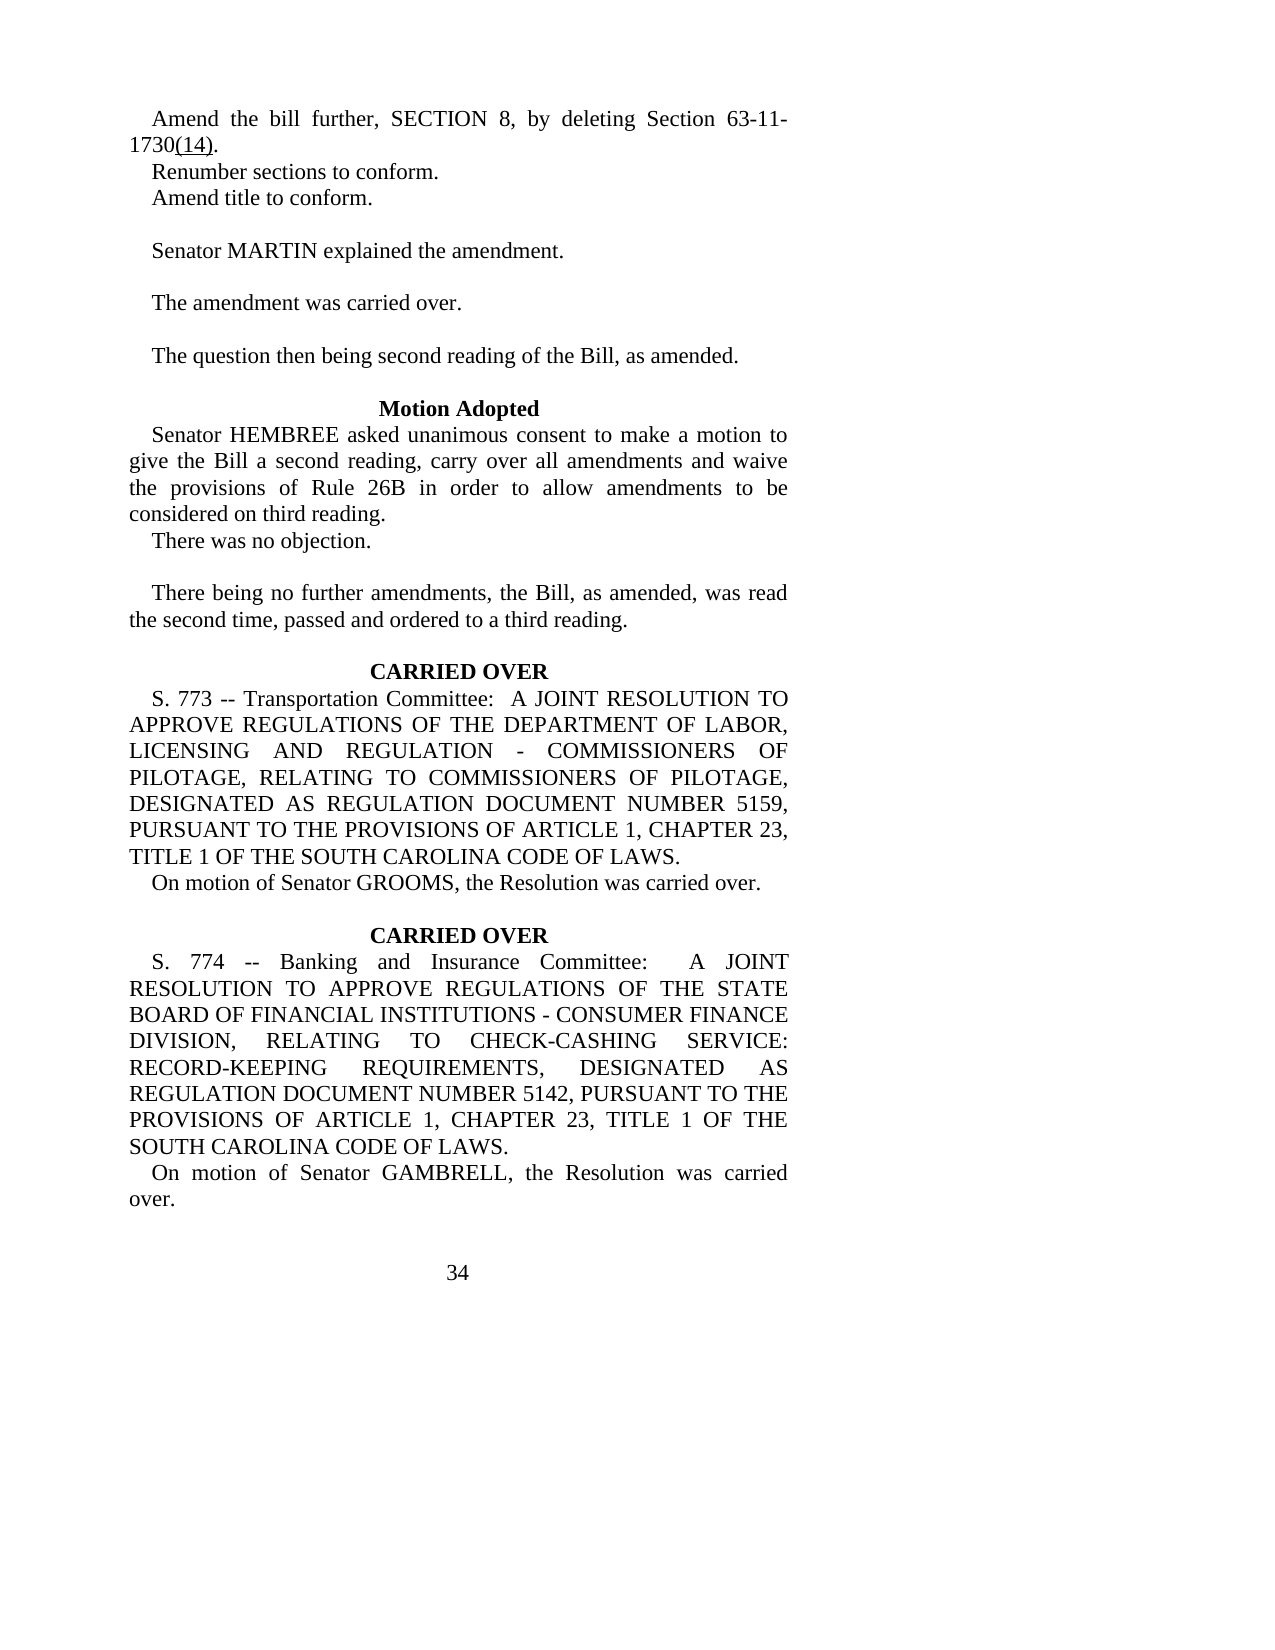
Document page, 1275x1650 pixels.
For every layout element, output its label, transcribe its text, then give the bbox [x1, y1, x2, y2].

title The amendment was carried over. [129, 289, 789, 316]
text CARRIED OVER [129, 922, 789, 948]
text S. 774 -- Banking and Insurance Committee: A JOINT RESOLUTION TO APPROVE REGULATIONS OF THE STATE BOARD OF FINANCIAL INSTITUTIONS - CONSUMER FINANCE DIVISION, RELATING TO CHECK-CASHING SERVICE: RECORD-KEEPING REQUIREMENTS, DESIGNATED AS REGULATION DOCUMENT NUMBER 5142, PURSUANT TO THE PROVISIONS OF ARTICLE 1, CHAPTER 23, TITLE 1 OF THE SOUTH CAROLINA CODE OF LAWS. [129, 948, 789, 1159]
text CARRIED OVER [129, 658, 789, 685]
text Renumber sections to conform. [129, 158, 789, 184]
text On motion of Senator GROOMS, the Resolution was carried over. [129, 869, 789, 896]
text S. 773 -- Transportation Committee: A JOINT RESOLUTION TO APPROVE REGULATIONS OF THE DEPARTMENT OF LABOR, LICENSING AND REGULATION - COMMISSIONERS OF PILOTAGE, RELATING TO COMMISSIONERS OF PILOTAGE, DESIGNATED AS REGULATION DOCUMENT NUMBER 5159, PURSUANT TO THE PROVISIONS OF ARTICLE 1, CHAPTER 23, TITLE 1 OF THE SOUTH CAROLINA CODE OF LAWS. [129, 685, 789, 869]
title Senator MARTIN explained the amendment. [129, 237, 789, 263]
text Motion Adopted [129, 395, 789, 421]
text On motion of Senator GAMBRELL, the Resolution was carried over. [129, 1159, 789, 1212]
text Amend the bill further, SECTION 8, by deleting Section 63-11-1730(14). [129, 105, 789, 158]
text There being no further amendments, the Bill, as amended, was read the second time, passed and ordered to a third reading. [129, 579, 789, 632]
text There was no objection. [129, 527, 789, 553]
text Senator HEMBREE asked unanimous consent to make a motion to give the Bill a second reading, carry over all amendments and waive the provisions of Rule 26B in order to allow amendments to be considered on third reading. [129, 421, 789, 527]
title Amend title to conform. [129, 184, 789, 210]
text The question then being second reading of the Bill, as amended. [129, 342, 789, 368]
